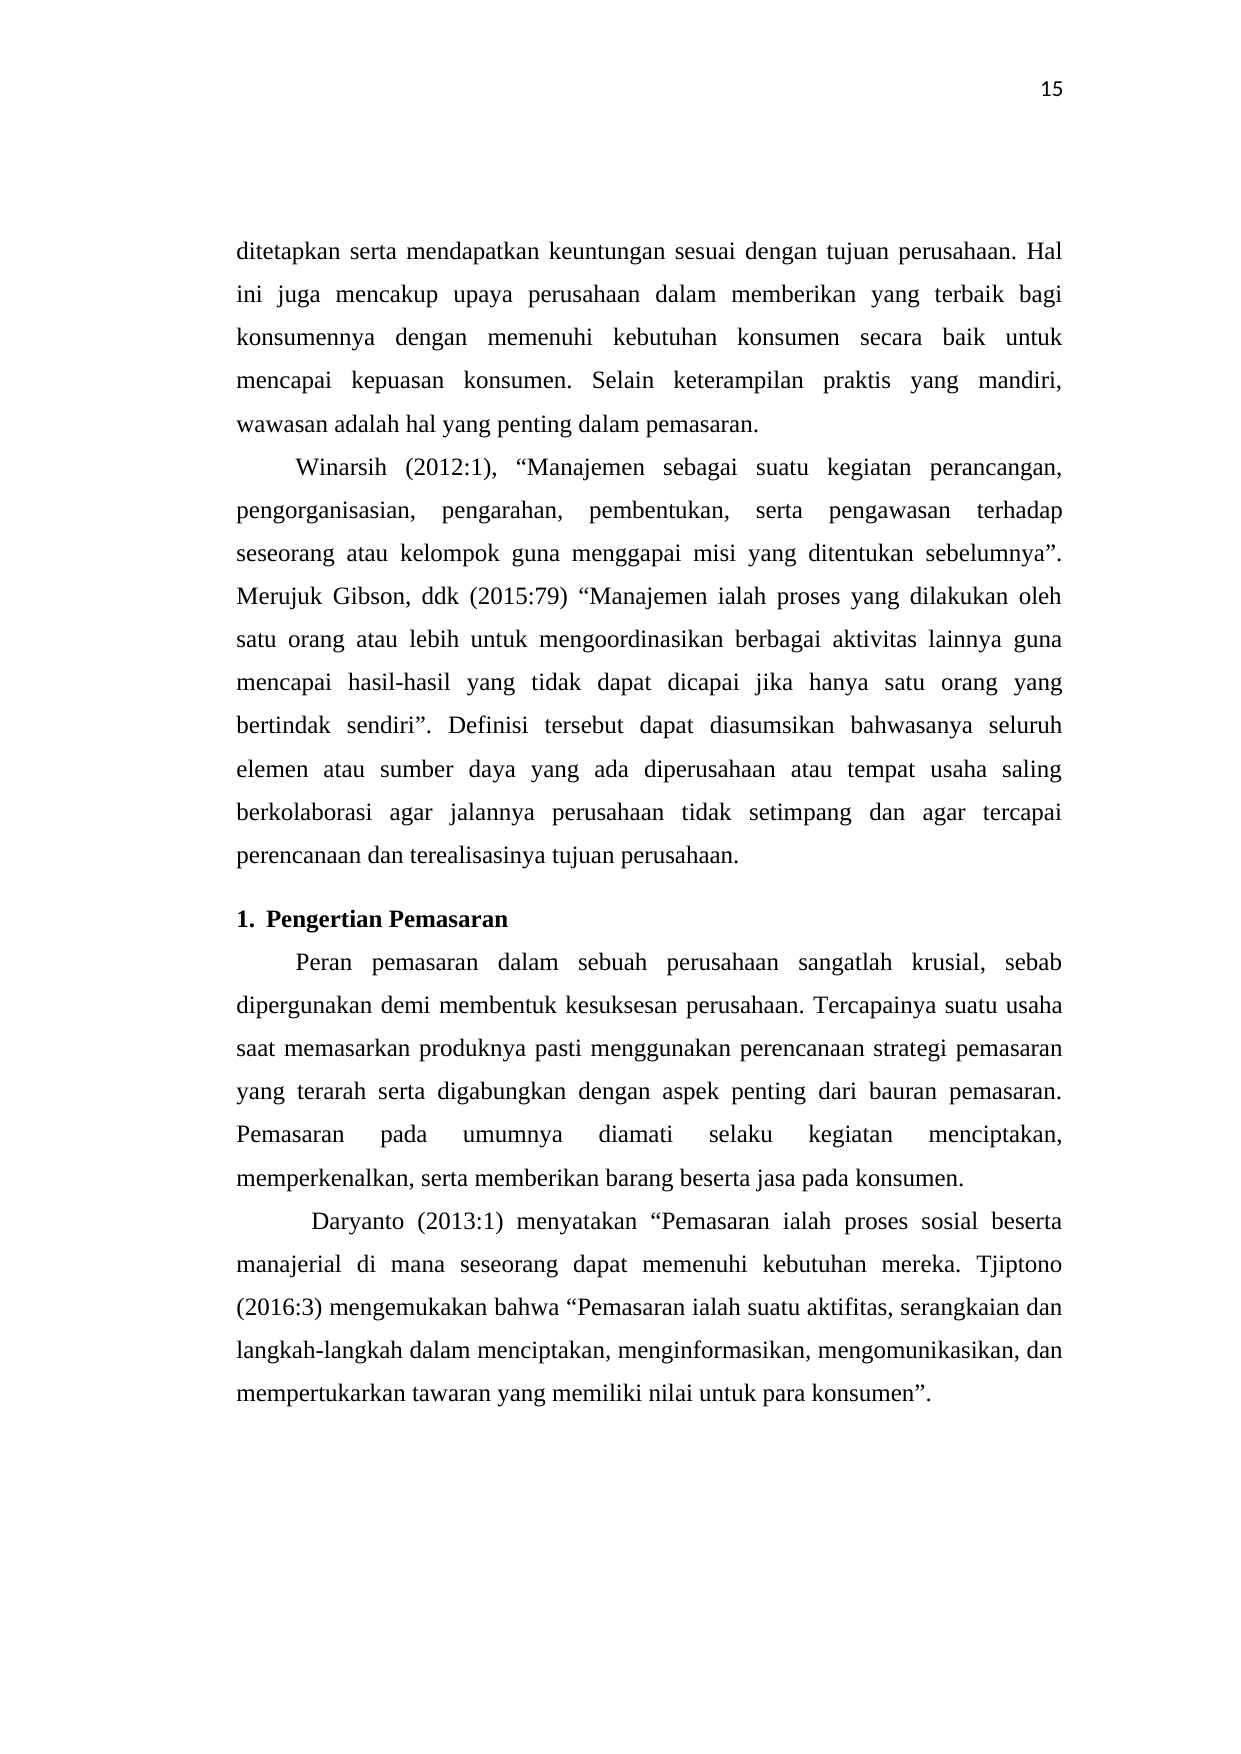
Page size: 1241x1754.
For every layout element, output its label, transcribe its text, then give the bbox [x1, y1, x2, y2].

text Peran pemasaran dalam sebuah perusahaan sangatlah krusial, sebab dipergunakan demi membentuk kesuksesan perusahaan. Tercapainya suatu usaha saat memasarkan produknya pasti menggunakan perencanaan strategi pemasaran yang terarah serta digabungkan dengan aspek penting dari bauran pemasaran. Pemasaran pada umumnya diamati selaku kegiatan menciptakan, memperkenalkan, serta memberikan barang beserta jasa pada konsumen. [236, 947, 1063, 1191]
text Winarsih (2012:1), “Manajemen sebagai suatu kegiatan perancangan, pengorganisasian, pengarahan, pembentukan, serta pengawasan terhadap seseorang atau kelompok guna menggapai misi yang ditentukan sebelumnya”. Merujuk Gibson, ddk (2015:79) “Manajemen ialah proses yang dilakukan oleh satu orang atau lebih untuk mengoordinasikan berbagai aktivitas lainnya guna mencapai hasil-hasil yang tidak dapat dicapai jika hanya satu orang yang bertindak sendiri”. Definisi tersebut dapat diasumsikan bahwasanya seluruh elemen atau sumber daya yang ada diperusahaan atau tempat usaha saling berkolaborasi agar jalannya perusahaan tidak setimpang dan agar tercapai perencanaan dan terealisasinya tujuan perusahaan. [236, 452, 1063, 869]
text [236, 236, 1063, 437]
subtitle Pengertian Pemasaran [236, 904, 1063, 933]
text Daryanto (2013:1) menyatakan “Pemasaran ialah proses sosial beserta manajerial di mana seseorang dapat memenuhi kebutuhan mereka. Tjiptono (2016:3) mengemukakan bahwa “Pemasaran ialah suatu aktifitas, serangkaian dan langkah-langkah dalam menciptakan, menginformasikan, mengomunikasikan, dan mempertukarkan tawaran yang memiliki nilai untuk para konsumen”. [236, 1206, 1063, 1407]
